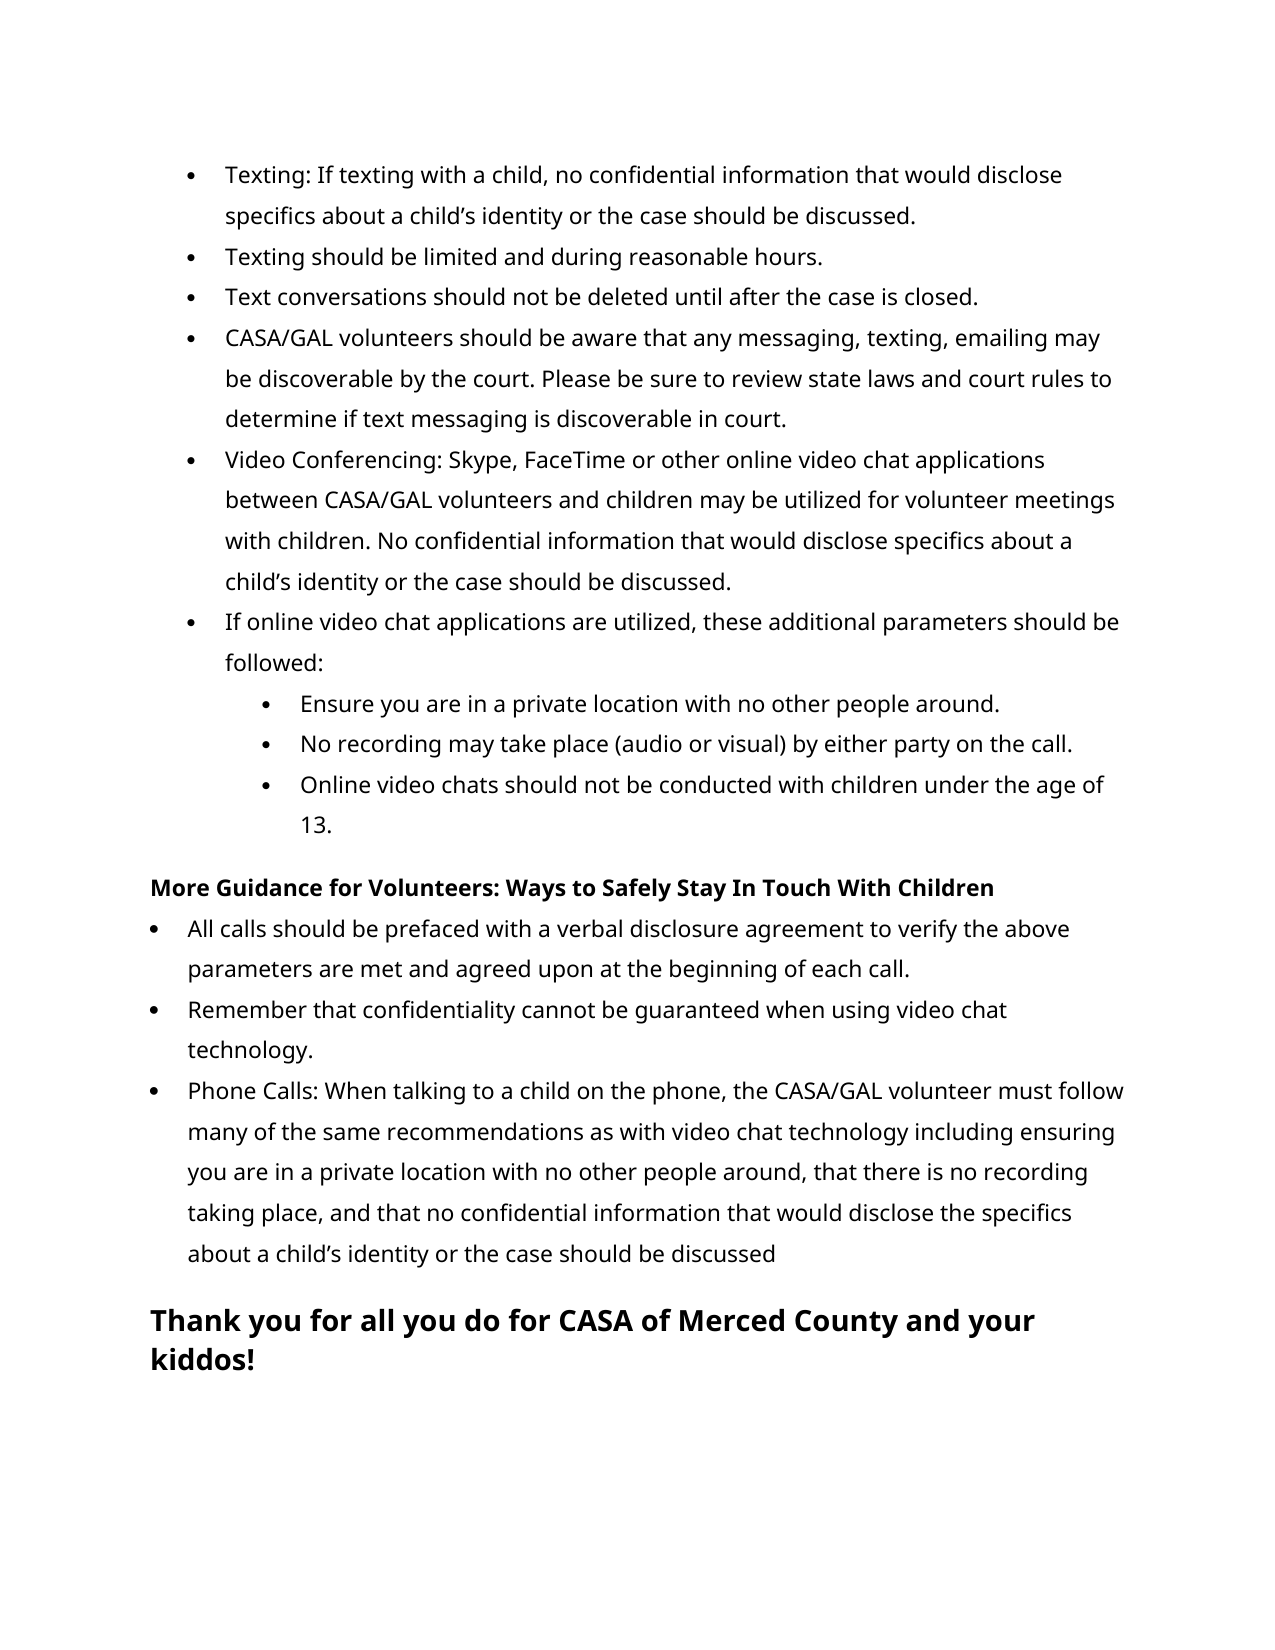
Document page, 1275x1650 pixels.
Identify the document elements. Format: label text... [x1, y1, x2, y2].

list Texting should be limited and during reasonable hours. [187, 231, 1125, 272]
list Texting: If texting with a child, no confidential information that would disclose specifics about a child’s identity or the case should be discussed. [187, 150, 1125, 231]
text Thank you for all you do for CASA of Merced County and your kiddos! [150, 1300, 1125, 1379]
list All calls should be prefaced with a verbal disclosure agreement to verify the above parameters are met and agreed upon at the beginning of each call. [150, 903, 1125, 984]
list Video Conferencing: Skype, FaceTime or other online video chat applications between CASA/GAL volunteers and children may be utilized for volunteer meetings with children. No confidential information that would disclose specifics about a child’s identity or the case should be discussed. [187, 434, 1125, 597]
list Text conversations should not be deleted until after the case is closed. [187, 272, 1125, 312]
list Remember that confidentiality cannot be guaranteed when using video chat technology. [150, 984, 1125, 1066]
list Online video chats should not be conducted with children under the age of 13. [262, 759, 1125, 841]
text More Guidance for Volunteers: Ways to Safely Stay In Touch With Children [150, 872, 1125, 903]
list If online video chat applications are utilized, these additional parameters should be followed: [187, 597, 1125, 678]
list Phone Calls: When talking to a child on the phone, the CASA/GAL volunteer must follow many of the same recommendations as with video chat technology including ensuring you are in a private location with no other people around, that there is no recording taking place, and that no confidential information that would disclose the specifics about a child’s identity or the case should be discussed [150, 1066, 1125, 1269]
list Ensure you are in a private location with no other people around. [262, 678, 1125, 719]
list No recording may take place (audio or visual) by either party on the call. [262, 719, 1125, 759]
list CASA/GAL volunteers should be aware that any messaging, texting, emailing may be discoverable by the court. Please be sure to review state laws and court rules to determine if text messaging is discoverable in court. [187, 312, 1125, 434]
